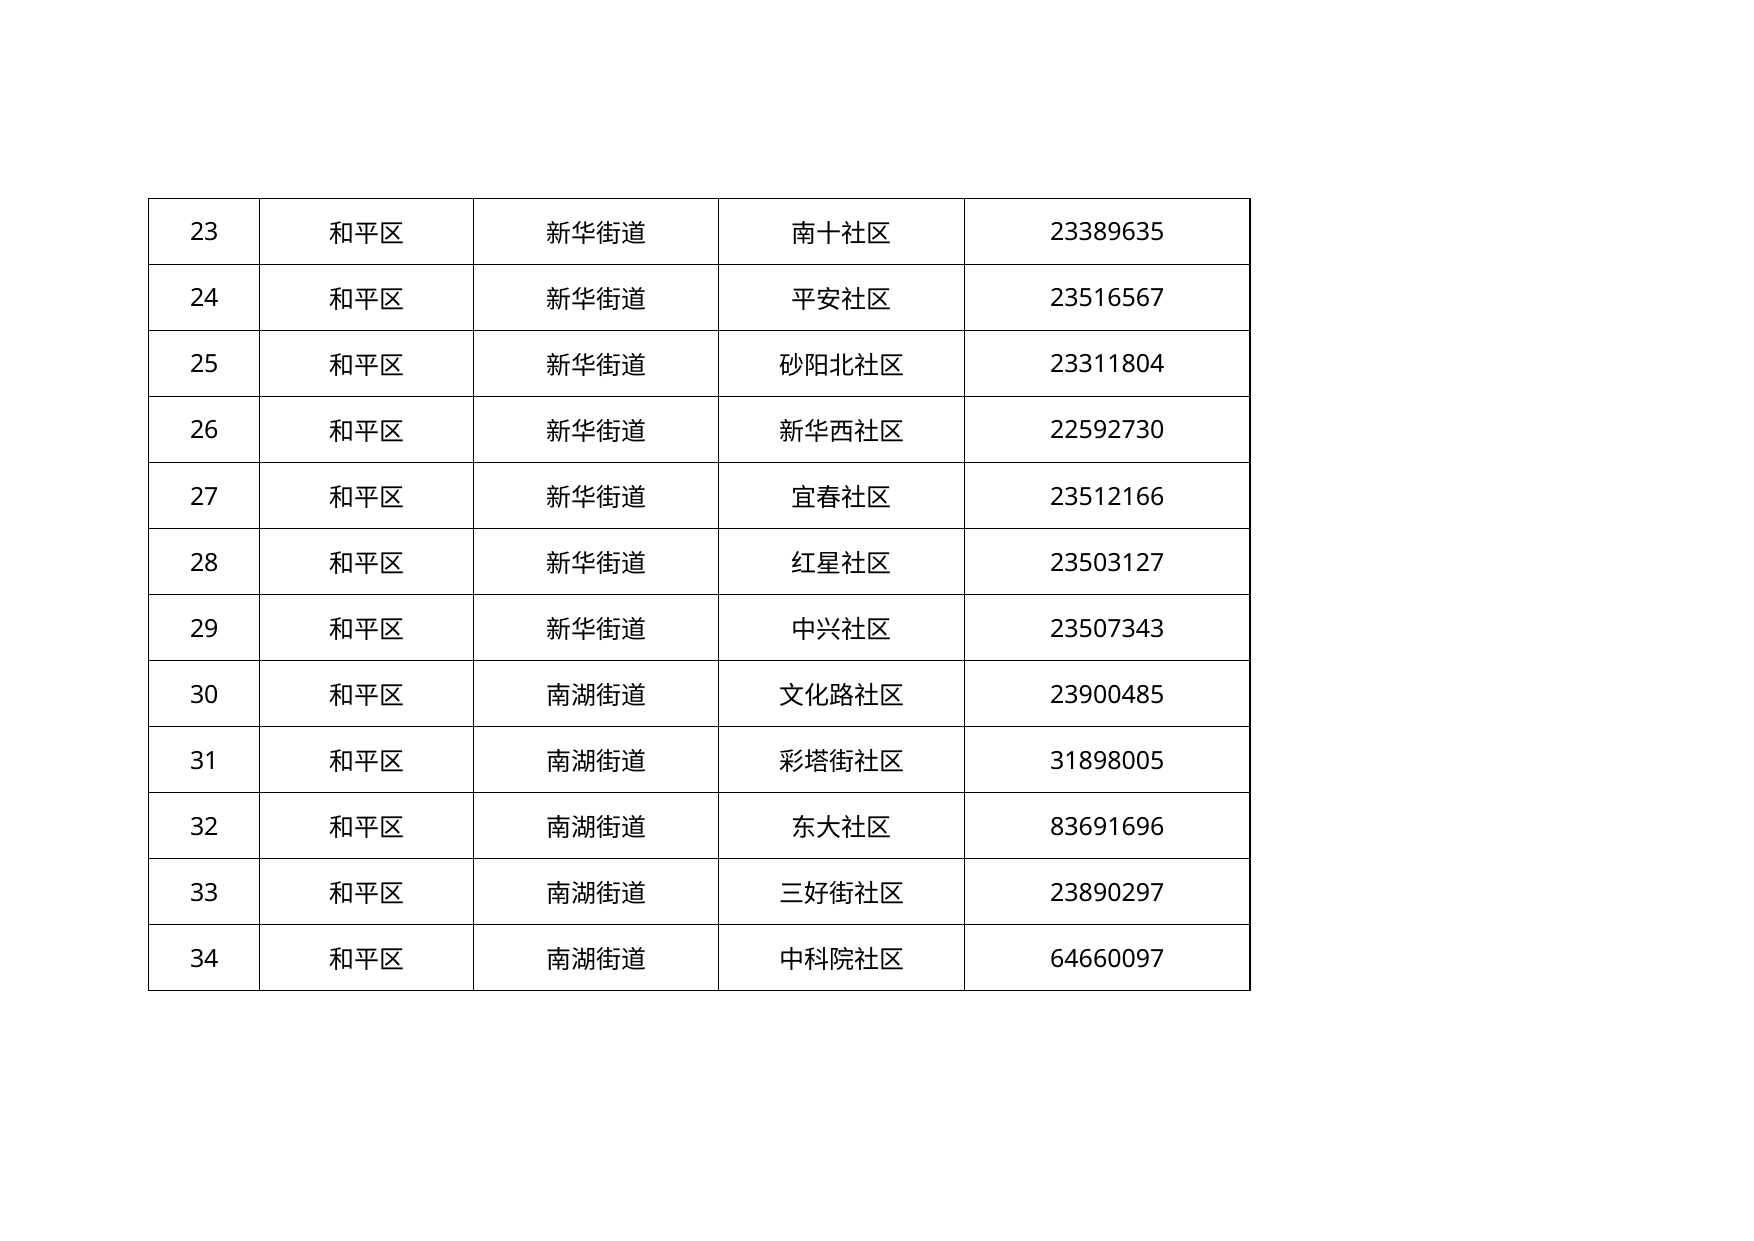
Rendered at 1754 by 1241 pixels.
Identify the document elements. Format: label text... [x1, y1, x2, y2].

table_cell 30 [149, 661, 259, 726]
table_cell 中科院社区 [719, 925, 964, 990]
table_cell 23900485 [965, 661, 1249, 726]
table_cell 34 [149, 925, 259, 990]
table_cell 南湖街道 [474, 925, 718, 990]
table_cell 南湖街道 [474, 727, 718, 792]
table_cell 27 [149, 463, 259, 528]
table_cell 砂阳北社区 [719, 331, 964, 396]
table_cell 和平区 [260, 397, 473, 462]
table_cell 三好街社区 [719, 859, 964, 924]
table_cell 和平区 [260, 661, 473, 726]
table_cell 和平区 [260, 265, 473, 330]
table_cell 23507343 [965, 595, 1249, 660]
table_cell 新华街道 [474, 595, 718, 660]
table_cell 和平区 [260, 595, 473, 660]
table_cell 23890297 [965, 859, 1249, 924]
table_cell 32 [149, 793, 259, 858]
table_cell 文化路社区 [719, 661, 964, 726]
table_cell 东大社区 [719, 793, 964, 858]
table_cell 和平区 [260, 727, 473, 792]
table_cell 25 [149, 331, 259, 396]
table_cell 新华街道 [474, 529, 718, 594]
table_cell 南十社区 [719, 199, 964, 264]
table_cell 南湖街道 [474, 793, 718, 858]
table_cell 和平区 [260, 463, 473, 528]
table_cell 31898005 [965, 727, 1249, 792]
table_cell 和平区 [260, 793, 473, 858]
table_cell 新华街道 [474, 199, 718, 264]
table_cell 和平区 [260, 331, 473, 396]
table_cell 28 [149, 529, 259, 594]
table_cell 平安社区 [719, 265, 964, 330]
table_cell 23311804 [965, 331, 1249, 396]
table_cell 新华街道 [474, 463, 718, 528]
table_cell 23389635 [965, 199, 1249, 264]
table_cell 宜春社区 [719, 463, 964, 528]
table_cell 23516567 [965, 265, 1249, 330]
table_cell 23 [149, 199, 259, 264]
table_cell 29 [149, 595, 259, 660]
table_cell 和平区 [260, 529, 473, 594]
table_cell 24 [149, 265, 259, 330]
table_cell 23512166 [965, 463, 1249, 528]
table_cell 新华街道 [474, 397, 718, 462]
table_cell 新华街道 [474, 331, 718, 396]
table_cell 新华西社区 [719, 397, 964, 462]
table_cell 26 [149, 397, 259, 462]
table_cell 23503127 [965, 529, 1249, 594]
table_cell 南湖街道 [474, 859, 718, 924]
table_cell 83691696 [965, 793, 1249, 858]
table_cell 64660097 [965, 925, 1249, 990]
table_cell 中兴社区 [719, 595, 964, 660]
table_cell 和平区 [260, 859, 473, 924]
table_cell 红星社区 [719, 529, 964, 594]
table_cell 和平区 [260, 925, 473, 990]
table_cell 22592730 [965, 397, 1249, 462]
table_cell 和平区 [260, 199, 473, 264]
table_cell 新华街道 [474, 265, 718, 330]
table_cell 33 [149, 859, 259, 924]
table_cell 南湖街道 [474, 661, 718, 726]
table_cell 彩塔街社区 [719, 727, 964, 792]
table_cell 31 [149, 727, 259, 792]
